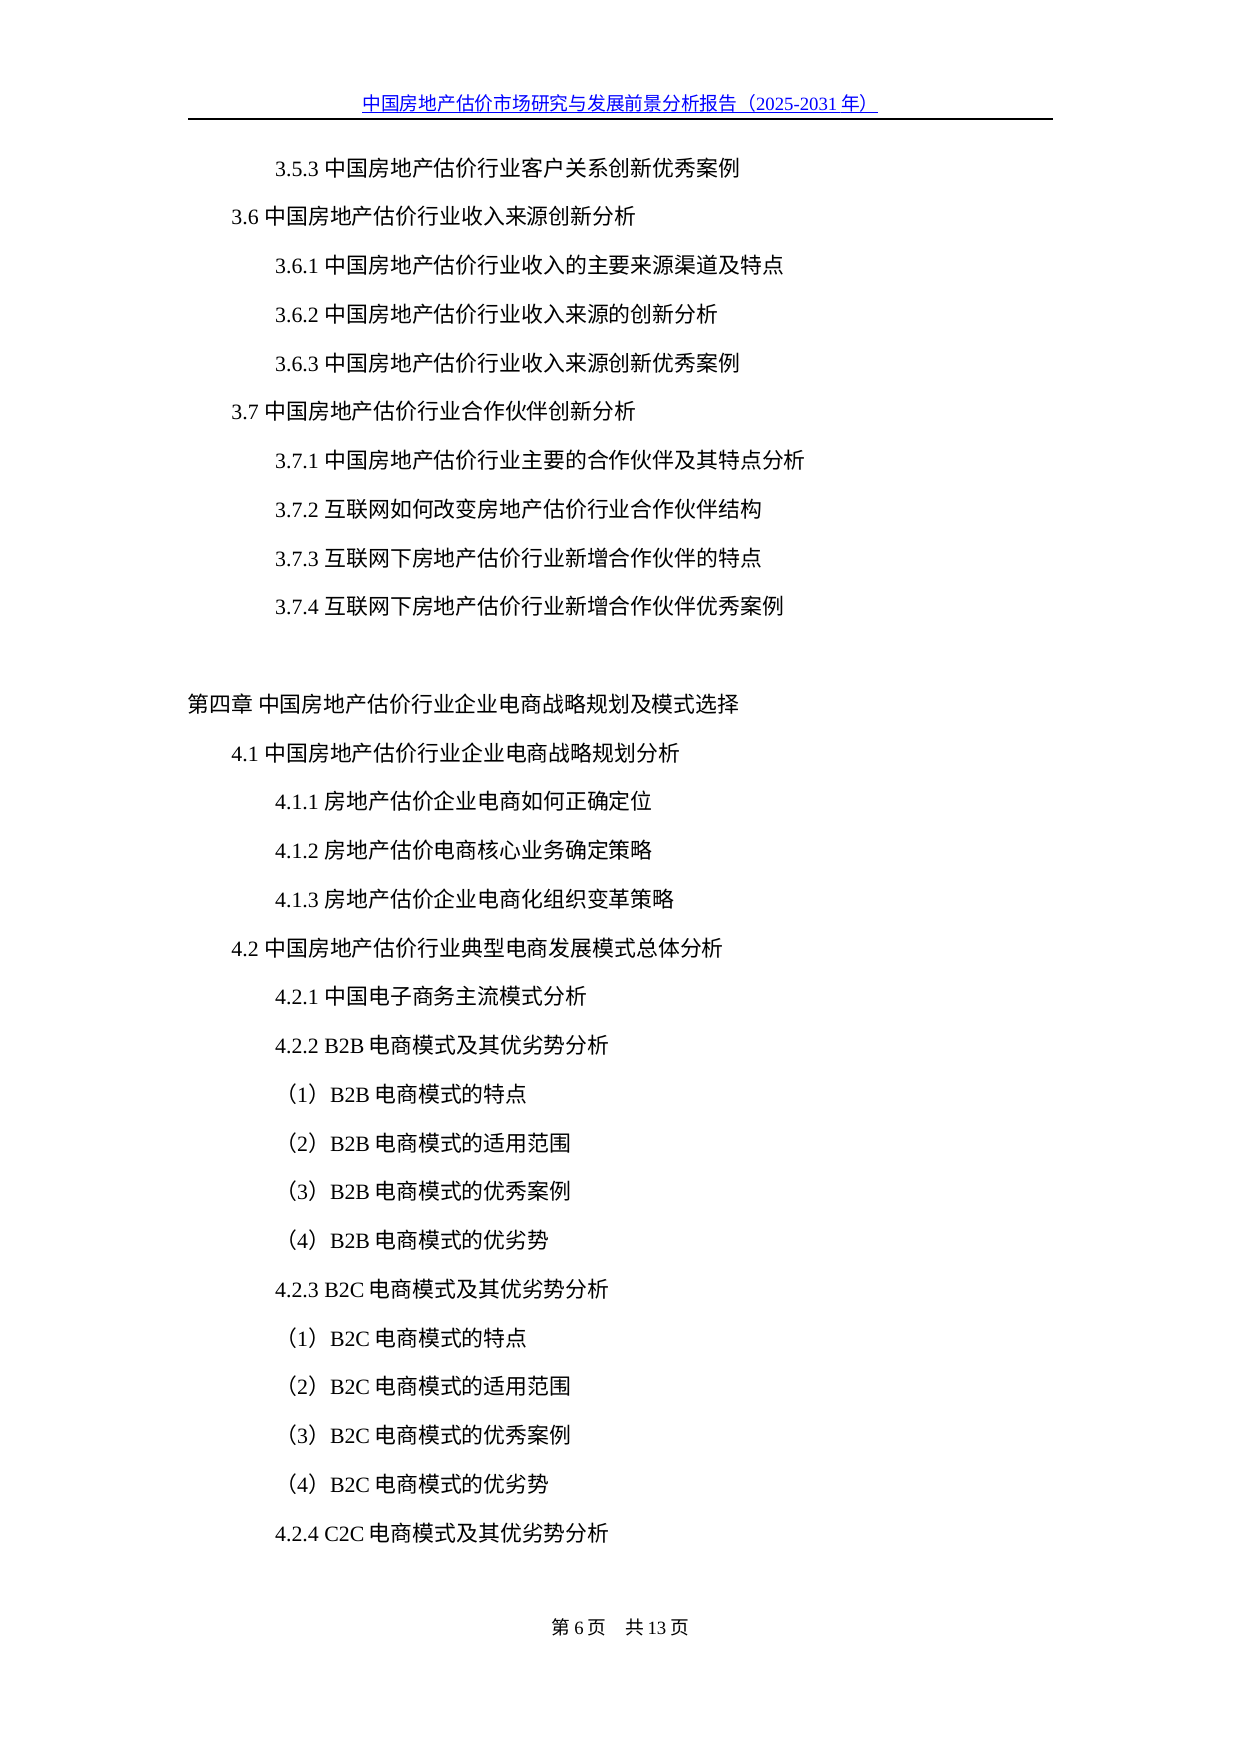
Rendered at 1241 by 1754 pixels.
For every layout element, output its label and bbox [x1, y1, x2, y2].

text [187, 150, 1053, 1548]
